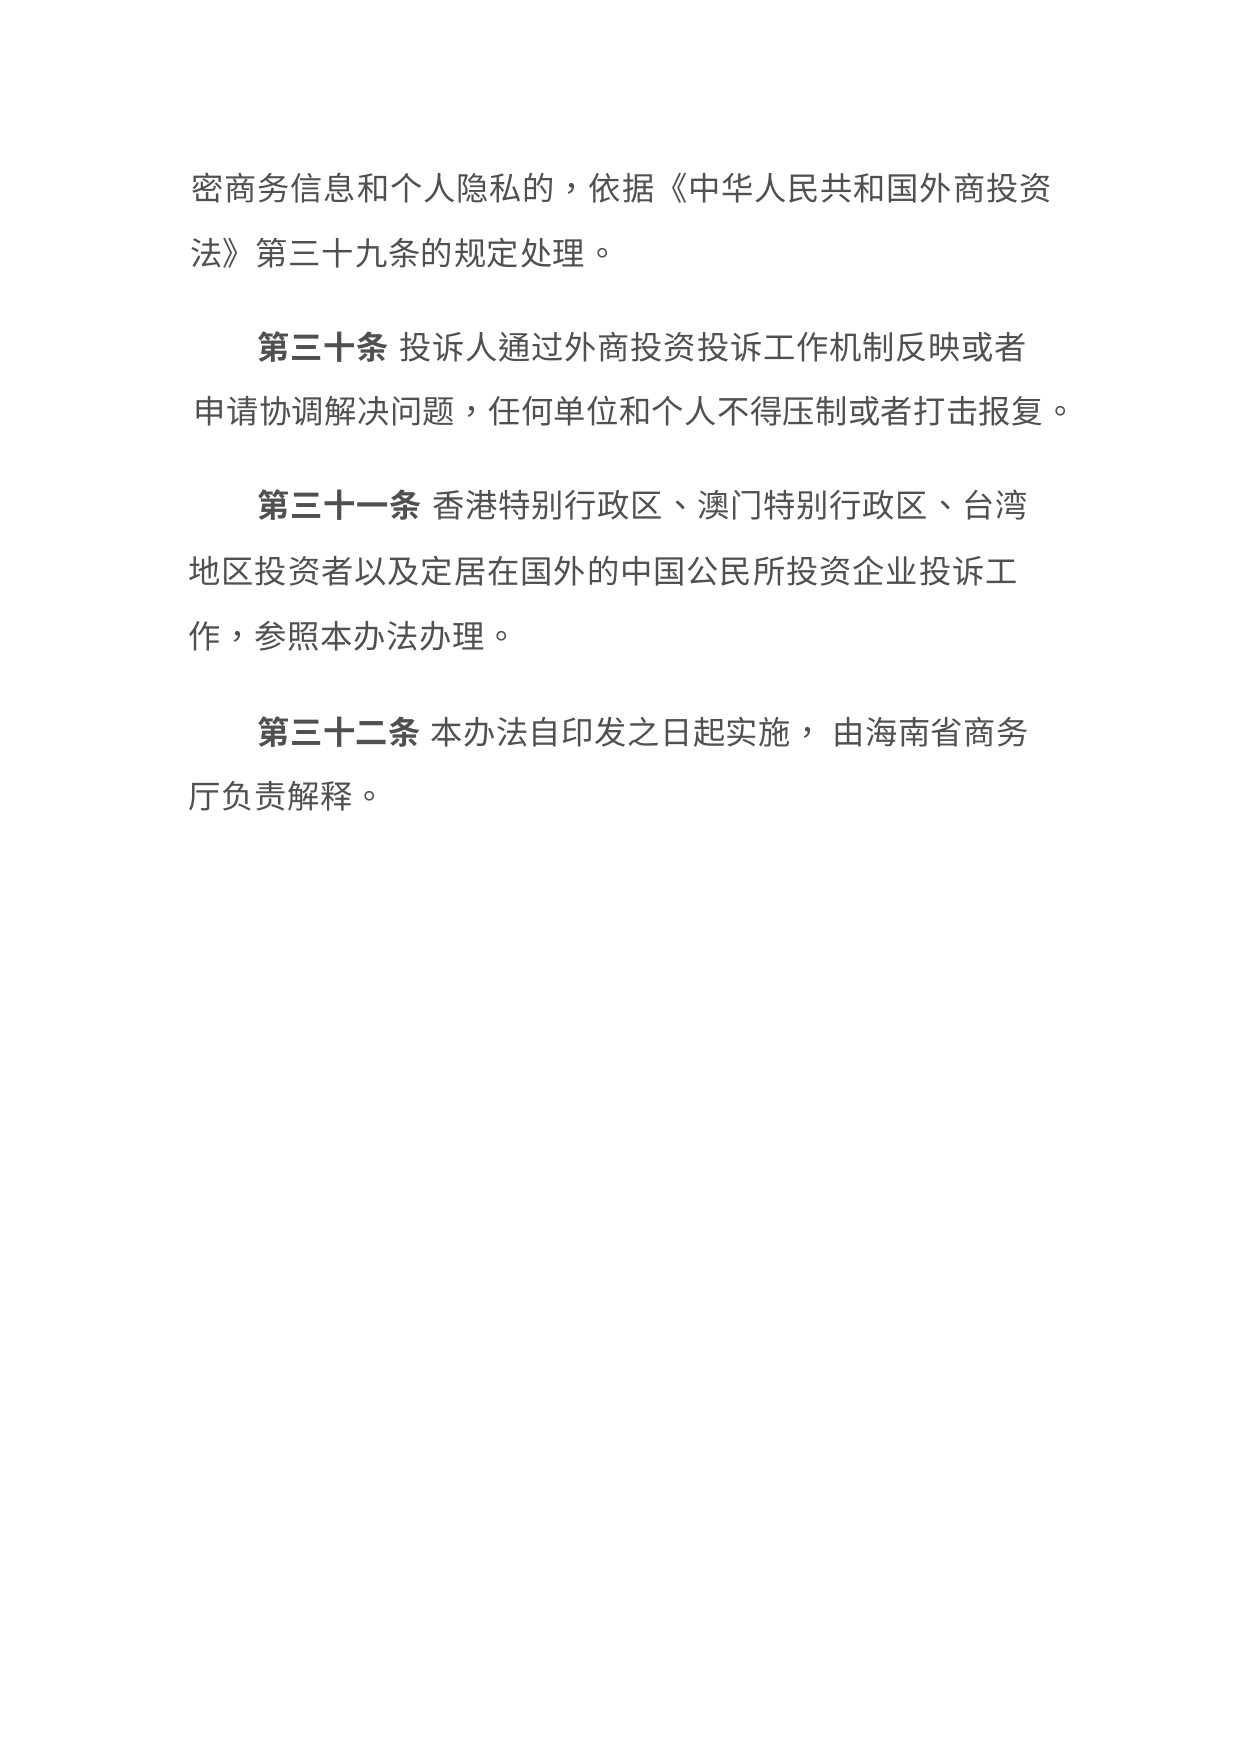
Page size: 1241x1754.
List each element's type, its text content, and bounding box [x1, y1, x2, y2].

text 第三十条 投诉人通过外商投资投诉工作机制反映或者 申请协调解决问题，任何单位和个人不得压制或者打击报复。 [194, 324, 1079, 433]
text 第三十一条 香港特别行政区、澳门特别行政区、台湾 地区投资者以及定居在国外的中国公民所投资企业投诉工 作，参照本办法办理。 [188, 483, 1038, 658]
text 密商务信息和个人隐私的，依据《中华人民共和国外商投资 法》第三十九条的规定处理。 [190, 166, 1052, 275]
text 第三十二条 本办法自印发之日起实施， 由海南省商务 厅负责解释。 [188, 709, 1038, 818]
